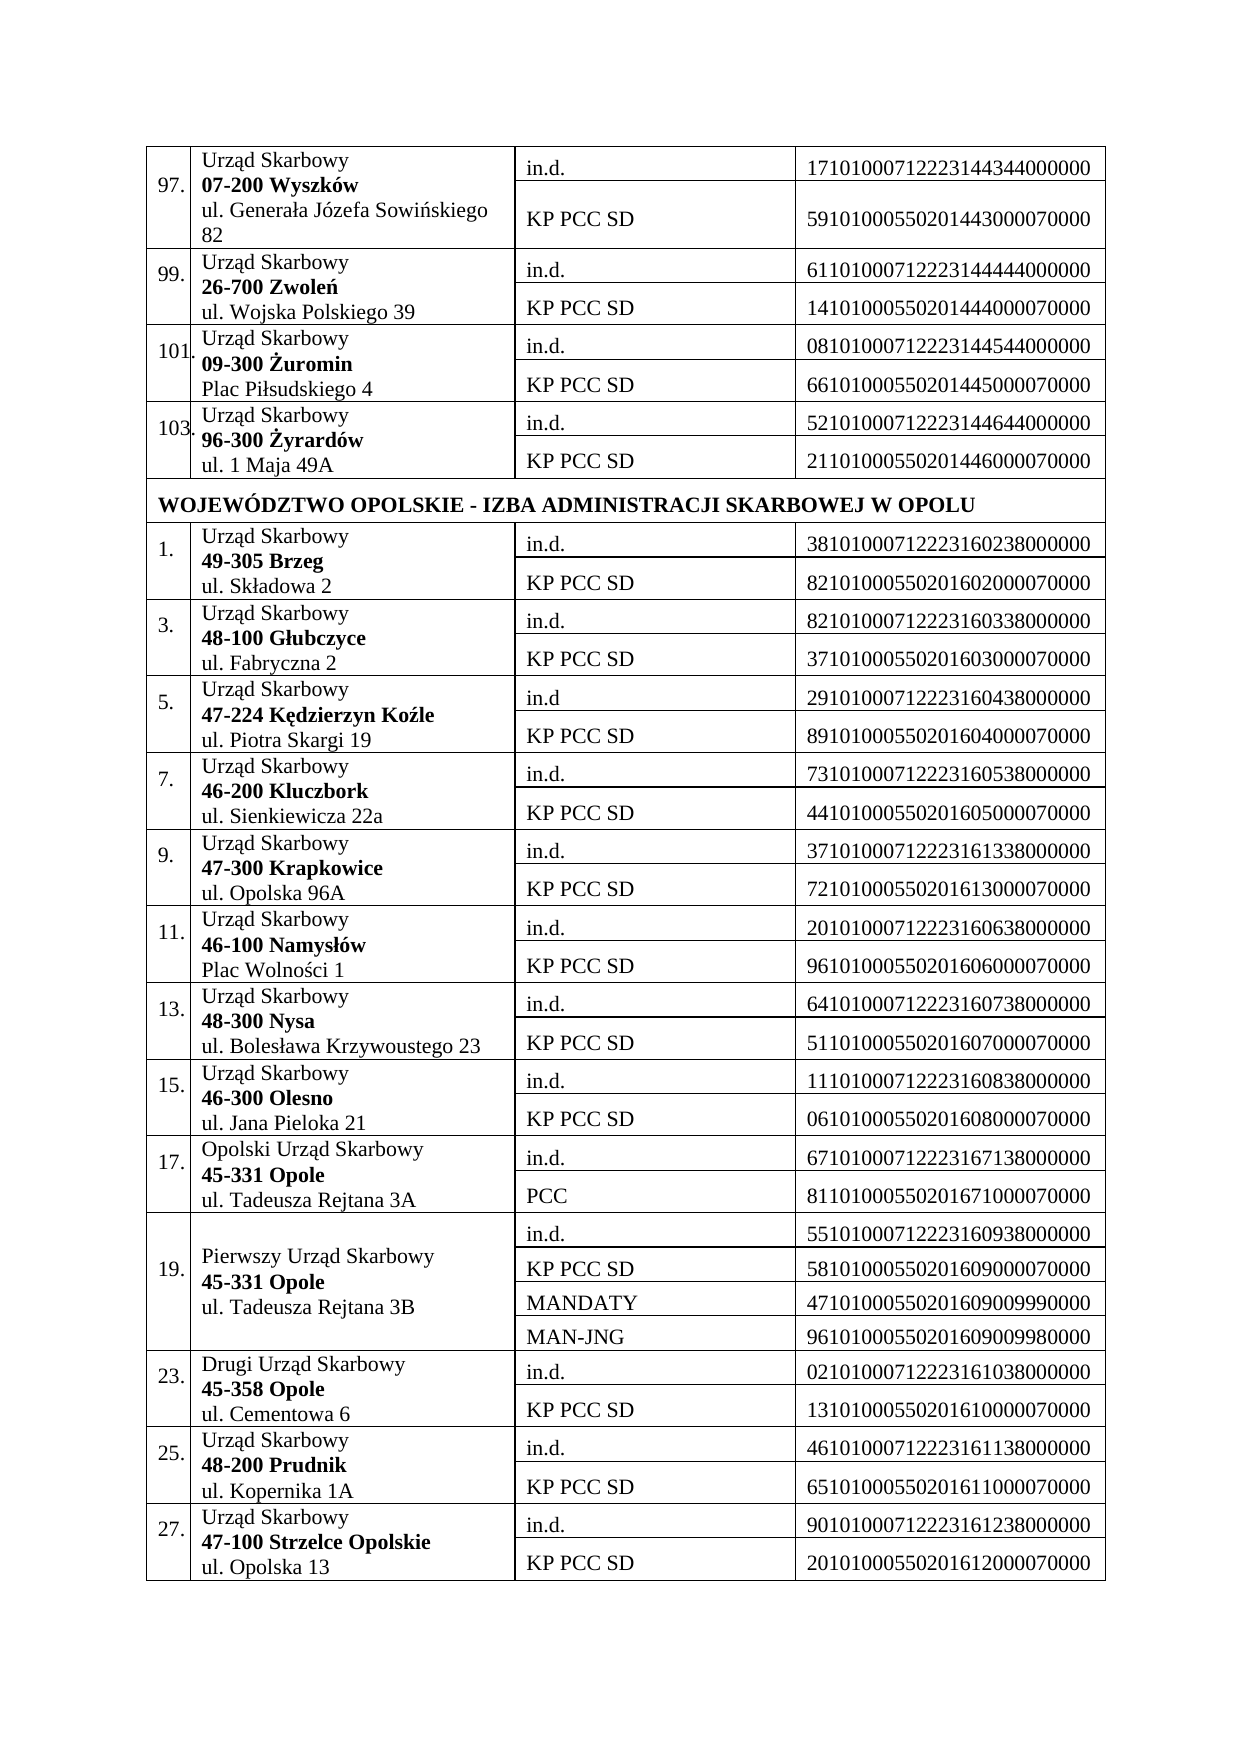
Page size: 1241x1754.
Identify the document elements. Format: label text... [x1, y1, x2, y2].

table_cell MAN-JNG [516, 1316, 795, 1349]
table_cell Urząd Skarbowy 07-200 Wyszków ul. Generała Józefa Sowińskiego 82 [191, 147, 514, 248]
table_cell KP PCC SD [516, 181, 795, 248]
table_cell 66101000550201445000070000 [796, 360, 1105, 401]
table_cell in.d. [516, 600, 795, 633]
table_cell 14101000550201444000070000 [796, 283, 1105, 324]
table_cell in.d. [516, 325, 795, 359]
table_cell WOJEWÓDZTWO OPOLSKIE - IZBA ADMINISTRACJI SKARBOWEJ W OPOLU [147, 479, 1105, 522]
table_cell Urząd Skarbowy 47-224 Kędzierzyn Koźle ul. Piotra Skargi 19 [191, 676, 514, 752]
table_cell in.d. [516, 523, 795, 556]
table_cell 55101000712223160938000000 [796, 1213, 1105, 1246]
table_cell 73101000712223160538000000 [796, 753, 1105, 786]
table_cell in.d. [516, 1504, 795, 1537]
table_cell Pierwszy Urząd Skarbowy 45-331 Opole ul. Tadeusza Rejtana 3B [191, 1213, 514, 1349]
table_cell KP PCC SD [516, 1248, 795, 1281]
table_cell in.d. [516, 1351, 795, 1384]
table_cell in.d. [516, 402, 795, 435]
table_cell KP PCC SD [516, 634, 795, 675]
table_cell [147, 906, 190, 982]
table_cell [147, 753, 190, 829]
table_cell 58101000550201609000070000 [796, 1248, 1105, 1281]
table_cell 20101000550201612000070000 [796, 1538, 1105, 1579]
table_cell [147, 523, 190, 599]
table_cell in.d. [516, 753, 795, 786]
table_cell Opolski Urząd Skarbowy 45-331 Opole ul. Tadeusza Rejtana 3A [191, 1136, 514, 1212]
table_cell in.d. [516, 147, 795, 180]
table_cell KP PCC SD [516, 1385, 795, 1426]
table_cell [147, 600, 190, 675]
table_cell [147, 1427, 190, 1503]
table_cell 51101000550201607000070000 [796, 1018, 1105, 1059]
table_cell Urząd Skarbowy 26-700 Zwoleń ul. Wojska Polskiego 39 [191, 249, 514, 324]
table_cell KP PCC SD [516, 436, 795, 478]
table_cell [147, 676, 190, 752]
table_cell MANDATY [516, 1282, 795, 1315]
table_cell Drugi Urząd Skarbowy 45-358 Opole ul. Cementowa 6 [191, 1351, 514, 1426]
table_cell 90101000712223161238000000 [796, 1504, 1105, 1537]
table_cell 46101000712223161138000000 [796, 1427, 1105, 1461]
table_cell Urząd Skarbowy 48-100 Głubczyce ul. Fabryczna 2 [191, 600, 514, 675]
table_cell 89101000550201604000070000 [796, 711, 1105, 752]
table_cell 11101000712223160838000000 [796, 1060, 1105, 1093]
table_cell KP PCC SD [516, 1538, 795, 1579]
table_cell [147, 325, 190, 401]
table_cell 44101000550201605000070000 [796, 788, 1105, 829]
table_cell [147, 249, 190, 324]
table_cell KP PCC SD [516, 1094, 795, 1135]
table_cell [147, 1213, 190, 1349]
table_cell 08101000712223144544000000 [796, 325, 1105, 359]
table_cell 13101000550201610000070000 [796, 1385, 1105, 1426]
table_cell KP PCC SD [516, 283, 795, 324]
table_cell in.d. [516, 906, 795, 940]
table_cell Urząd Skarbowy 96-300 Żyrardów ul. 1 Maja 49A [191, 402, 514, 478]
table_cell 20101000712223160638000000 [796, 906, 1105, 940]
table_cell in.d. [516, 1213, 795, 1246]
table_cell KP PCC SD [516, 558, 795, 599]
table_cell KP PCC SD [516, 788, 795, 829]
table_cell 38101000712223160238000000 [796, 523, 1105, 556]
table_cell [147, 1060, 190, 1135]
table_cell [147, 1351, 190, 1426]
table_cell 52101000712223144644000000 [796, 402, 1105, 435]
table_cell 72101000550201613000070000 [796, 864, 1105, 905]
table_cell 82101000712223160338000000 [796, 600, 1105, 633]
table_cell KP PCC SD [516, 711, 795, 752]
table_cell PCC [516, 1171, 795, 1212]
table_cell 17101000712223144344000000 [796, 147, 1105, 180]
table_cell Urząd Skarbowy 48-200 Prudnik ul. Kopernika 1A [191, 1427, 514, 1503]
table_cell Urząd Skarbowy 48-300 Nysa ul. Bolesława Krzywoustego 23 [191, 983, 514, 1059]
table_cell 96101000550201609009980000 [796, 1316, 1105, 1349]
table_cell in.d. [516, 1060, 795, 1093]
table_cell [147, 1504, 190, 1579]
table_cell [147, 1136, 190, 1212]
table_cell 59101000550201443000070000 [796, 181, 1105, 248]
table_cell in.d. [516, 249, 795, 282]
table_cell in.d. [516, 983, 795, 1016]
table_cell in.d. [516, 1136, 795, 1170]
table_cell [147, 402, 190, 478]
table_cell in.d. [516, 1427, 795, 1461]
table_cell 65101000550201611000070000 [796, 1462, 1105, 1503]
table_cell Urząd Skarbowy 47-100 Strzelce Opolskie ul. Opolska 13 [191, 1504, 514, 1579]
table_cell [147, 147, 190, 248]
table_cell 64101000712223160738000000 [796, 983, 1105, 1016]
table_cell KP PCC SD [516, 1462, 795, 1503]
table_cell in.d. [516, 830, 795, 863]
table_cell [147, 983, 190, 1059]
table_cell Urząd Skarbowy 46-200 Kluczbork ul. Sienkiewicza 22a [191, 753, 514, 829]
table_cell 61101000712223144444000000 [796, 249, 1105, 282]
table_cell 29101000712223160438000000 [796, 676, 1105, 710]
table_cell Urząd Skarbowy 09-300 Żuromin Plac Piłsudskiego 4 [191, 325, 514, 401]
table_cell 06101000550201608000070000 [796, 1094, 1105, 1135]
table_cell 82101000550201602000070000 [796, 558, 1105, 599]
table_cell Urząd Skarbowy 47-300 Krapkowice ul. Opolska 96A [191, 830, 514, 905]
table_cell in.d [516, 676, 795, 710]
table_cell 02101000712223161038000000 [796, 1351, 1105, 1384]
table_cell Urząd Skarbowy 49-305 Brzeg ul. Składowa 2 [191, 523, 514, 599]
table_cell KP PCC SD [516, 1018, 795, 1059]
table_cell KP PCC SD [516, 360, 795, 401]
table_cell 81101000550201671000070000 [796, 1171, 1105, 1212]
table_cell KP PCC SD [516, 864, 795, 905]
table_cell [147, 830, 190, 905]
table_cell 96101000550201606000070000 [796, 941, 1105, 982]
table_cell 37101000712223161338000000 [796, 830, 1105, 863]
table_cell Urząd Skarbowy 46-100 Namysłów Plac Wolności 1 [191, 906, 514, 982]
table_cell Urząd Skarbowy 46-300 Olesno ul. Jana Pieloka 21 [191, 1060, 514, 1135]
table_cell 47101000550201609009990000 [796, 1282, 1105, 1315]
table_cell 67101000712223167138000000 [796, 1136, 1105, 1170]
table_cell 21101000550201446000070000 [796, 436, 1105, 478]
table_cell KP PCC SD [516, 941, 795, 982]
table_cell 37101000550201603000070000 [796, 634, 1105, 675]
